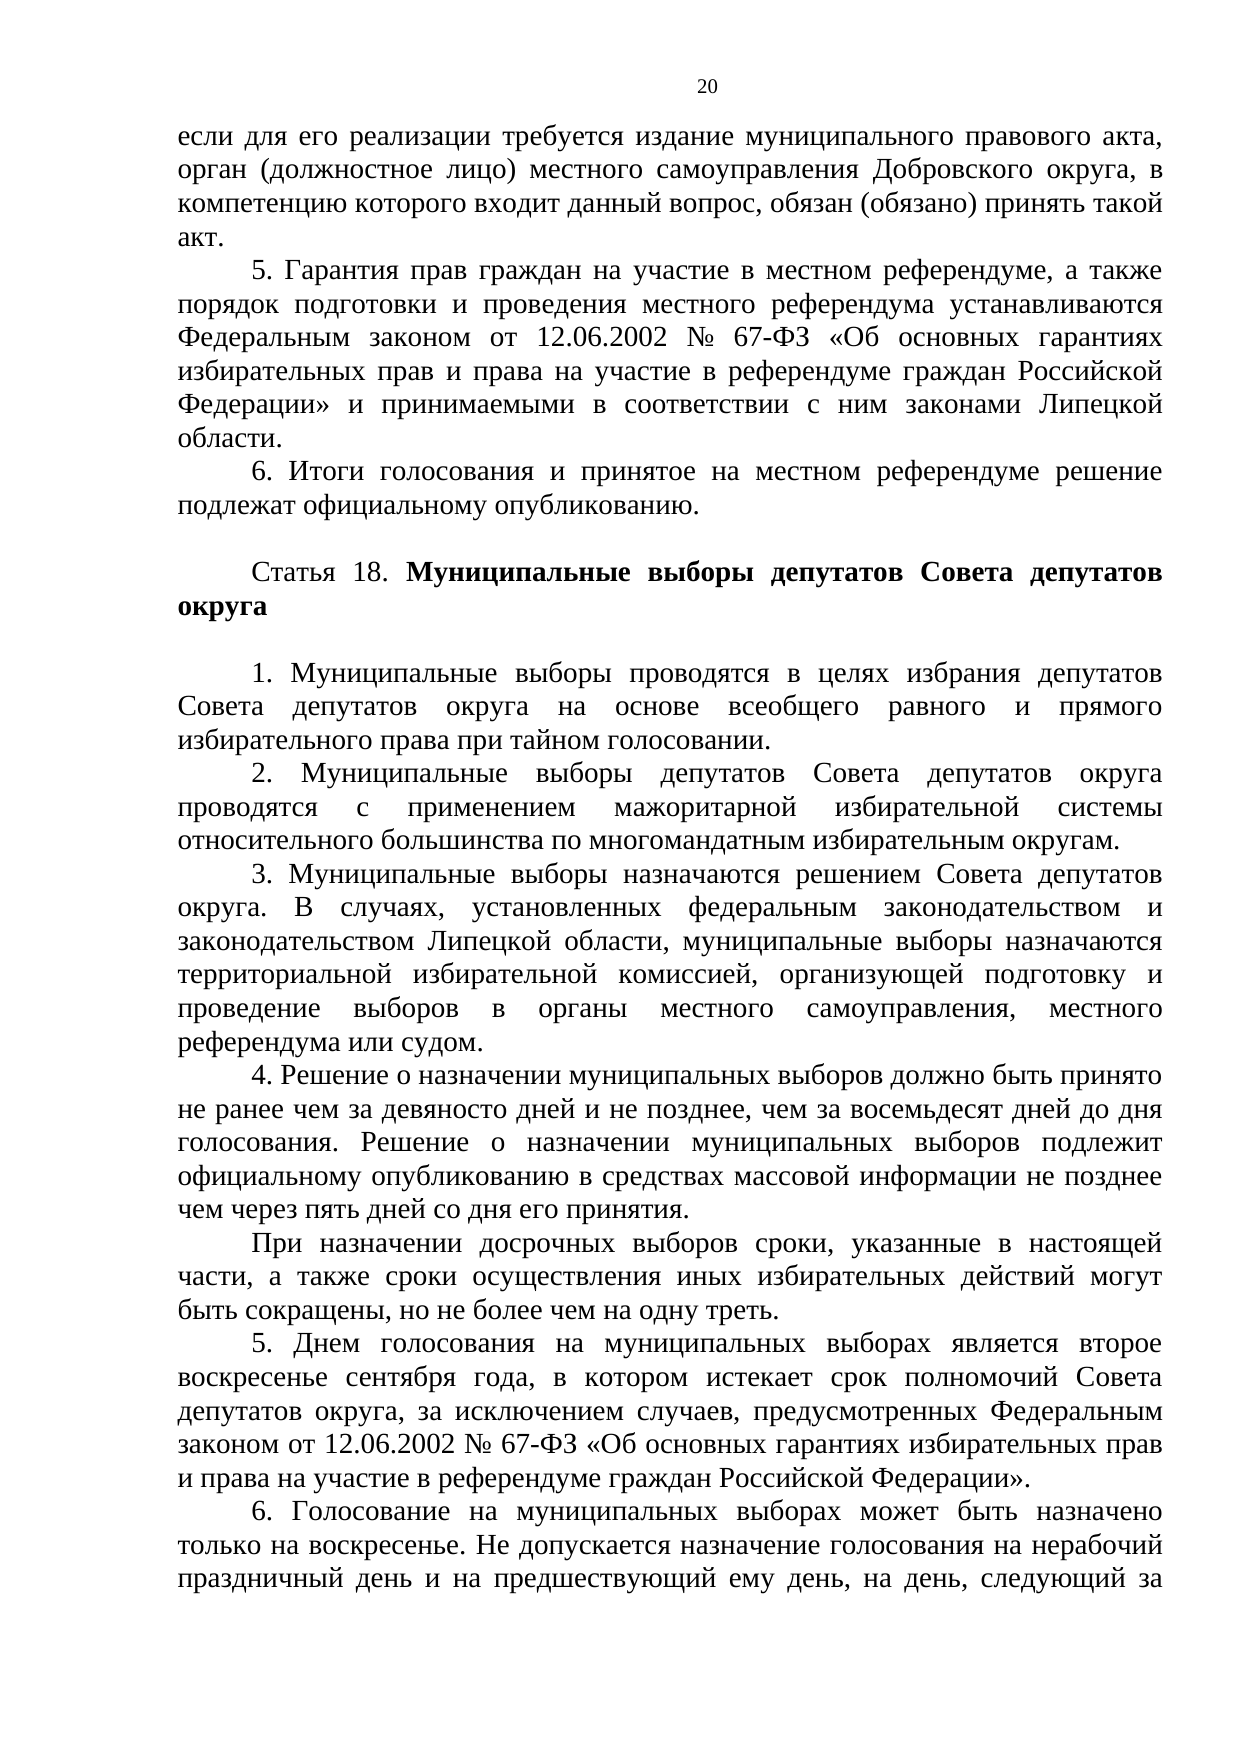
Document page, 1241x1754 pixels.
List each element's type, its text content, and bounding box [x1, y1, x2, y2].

text 2. Муниципальные выборы депутатов Совета депутатов округа проводятся с применением мажоритарной избирательной системы относительного большинства по многомандатным избирательным округам. [177, 755, 1163, 856]
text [177, 1493, 1163, 1594]
subtitle Статья 18. Муниципальные выборы депутатов Совета депутатов округа [177, 554, 1163, 621]
text 3. Муниципальные выборы назначаются решением Совета депутатов округа. В случаях, установленных федеральным законодательством и законодательством Липецкой области, муниципальные выборы назначаются территориальной избирательной комиссией, организующей подготовку и проведение выборов в органы местного самоуправления, местного референдума или судом. [177, 856, 1163, 1057]
text 5. Днем голосования на муниципальных выборах является второе воскресенье сентября года, в котором истекает срок полномочий Совета депутатов округа, за исключением случаев, предусмотренных Федеральным законом от 12.06.2002 № 67-ФЗ «Об основных гарантиях избирательных прав и права на участие в референдуме граждан Российской Федерации». [177, 1326, 1163, 1493]
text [177, 118, 1163, 252]
text При назначении досрочных выборов сроки, указанные в настоящей части, а также сроки осуществления иных избирательных действий могут быть сокращены, но не более чем на одну треть. [177, 1225, 1163, 1326]
text 6. Итоги голосования и принятое на местном референдуме решение подлежат официальному опубликованию. [177, 453, 1163, 521]
text 5. Гарантия прав граждан на участие в местном референдуме, а также порядок подготовки и проведения местного референдума устанавливаются Федеральным законом от 12.06.2002 № 67-ФЗ «Об основных гарантиях избирательных прав и права на участие в референдуме граждан Российской Федерации» и принимаемыми в соответствии с ним законами Липецкой области. [177, 252, 1163, 453]
text 1. Муниципальные выборы проводятся в целях избрания депутатов Совета депутатов округа на основе всеобщего равного и прямого избирательного права при тайном голосовании. [177, 655, 1163, 755]
text 4. Решение о назначении муниципальных выборов должно быть принято не ранее чем за девяносто дней и не позднее, чем за восемьдесят дней до дня голосования. Решение о назначении муниципальных выборов подлежит официальному опубликованию в средствах массовой информации не позднее чем через пять дней со дня его принятия. [177, 1057, 1163, 1225]
